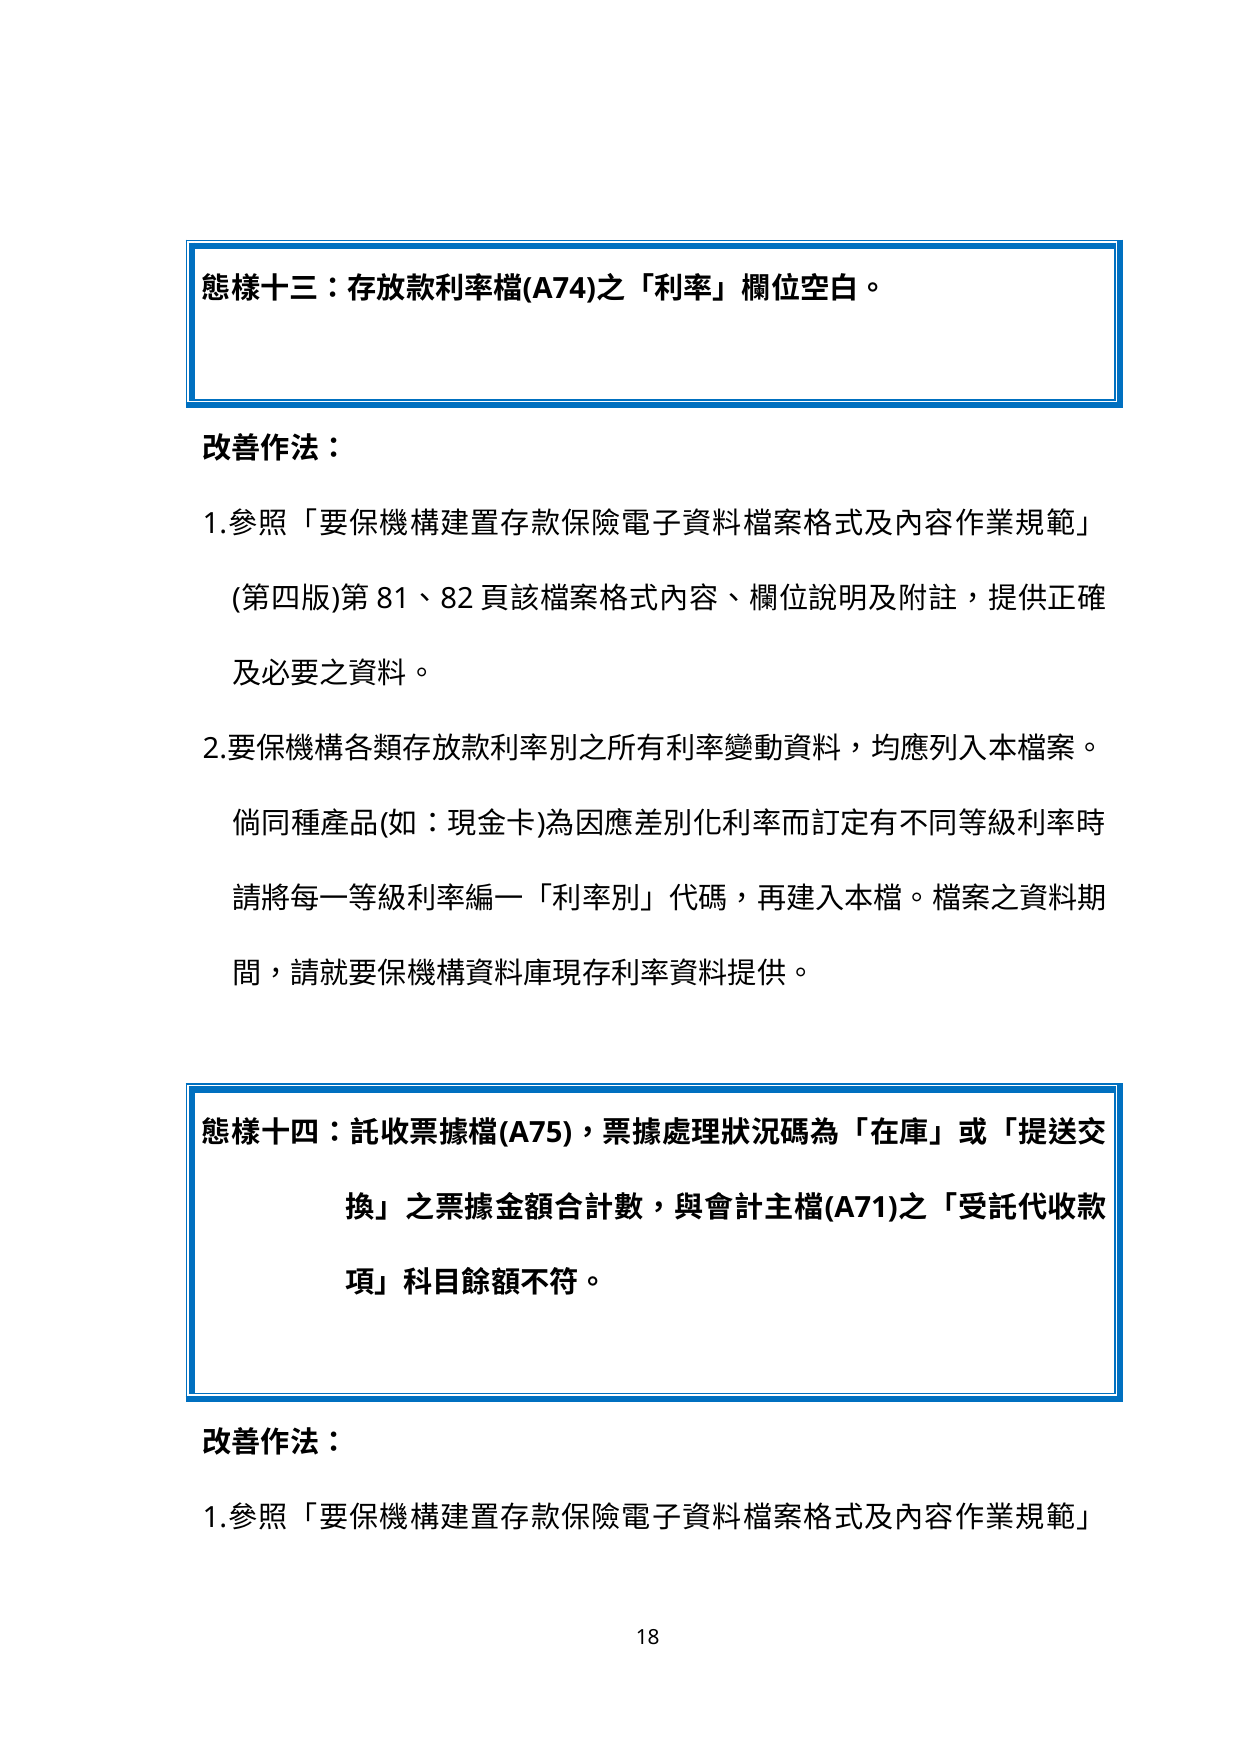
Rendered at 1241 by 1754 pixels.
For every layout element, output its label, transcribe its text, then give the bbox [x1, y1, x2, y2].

table_header 態樣十四：託收票據檔(A75)，票據處理狀況碼為「在庫」或「提送交換」之票據金額合計數，與會計主檔(A71)之「受託代收款項」科目餘額不符。 [195, 1093, 1114, 1393]
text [202, 1477, 1107, 1552]
table_header 態樣十三：存放款利率檔(A74)之「利率」欄位空白。 [195, 249, 1114, 399]
text 改善作法： [202, 1402, 1107, 1477]
text 改善作法： [202, 408, 1107, 483]
text 2.要保機構各類存放款利率別之所有利率變動資料，均應列入本檔案。倘同種產品(如：現金卡)為因應差別化利率而訂定有不同等級利率時請將每一等級利率編一「利率別」代碼，再建入本檔。檔案之資料期間，請就要保機構資料庫現存利率資料提供。 [202, 708, 1107, 1008]
text 1.參照「要保機構建置存款保險電子資料檔案格式及內容作業規範」(第四版)第81、82頁該檔案格式內容、欄位說明及附註，提供正確及必要之資料。 [202, 483, 1107, 708]
